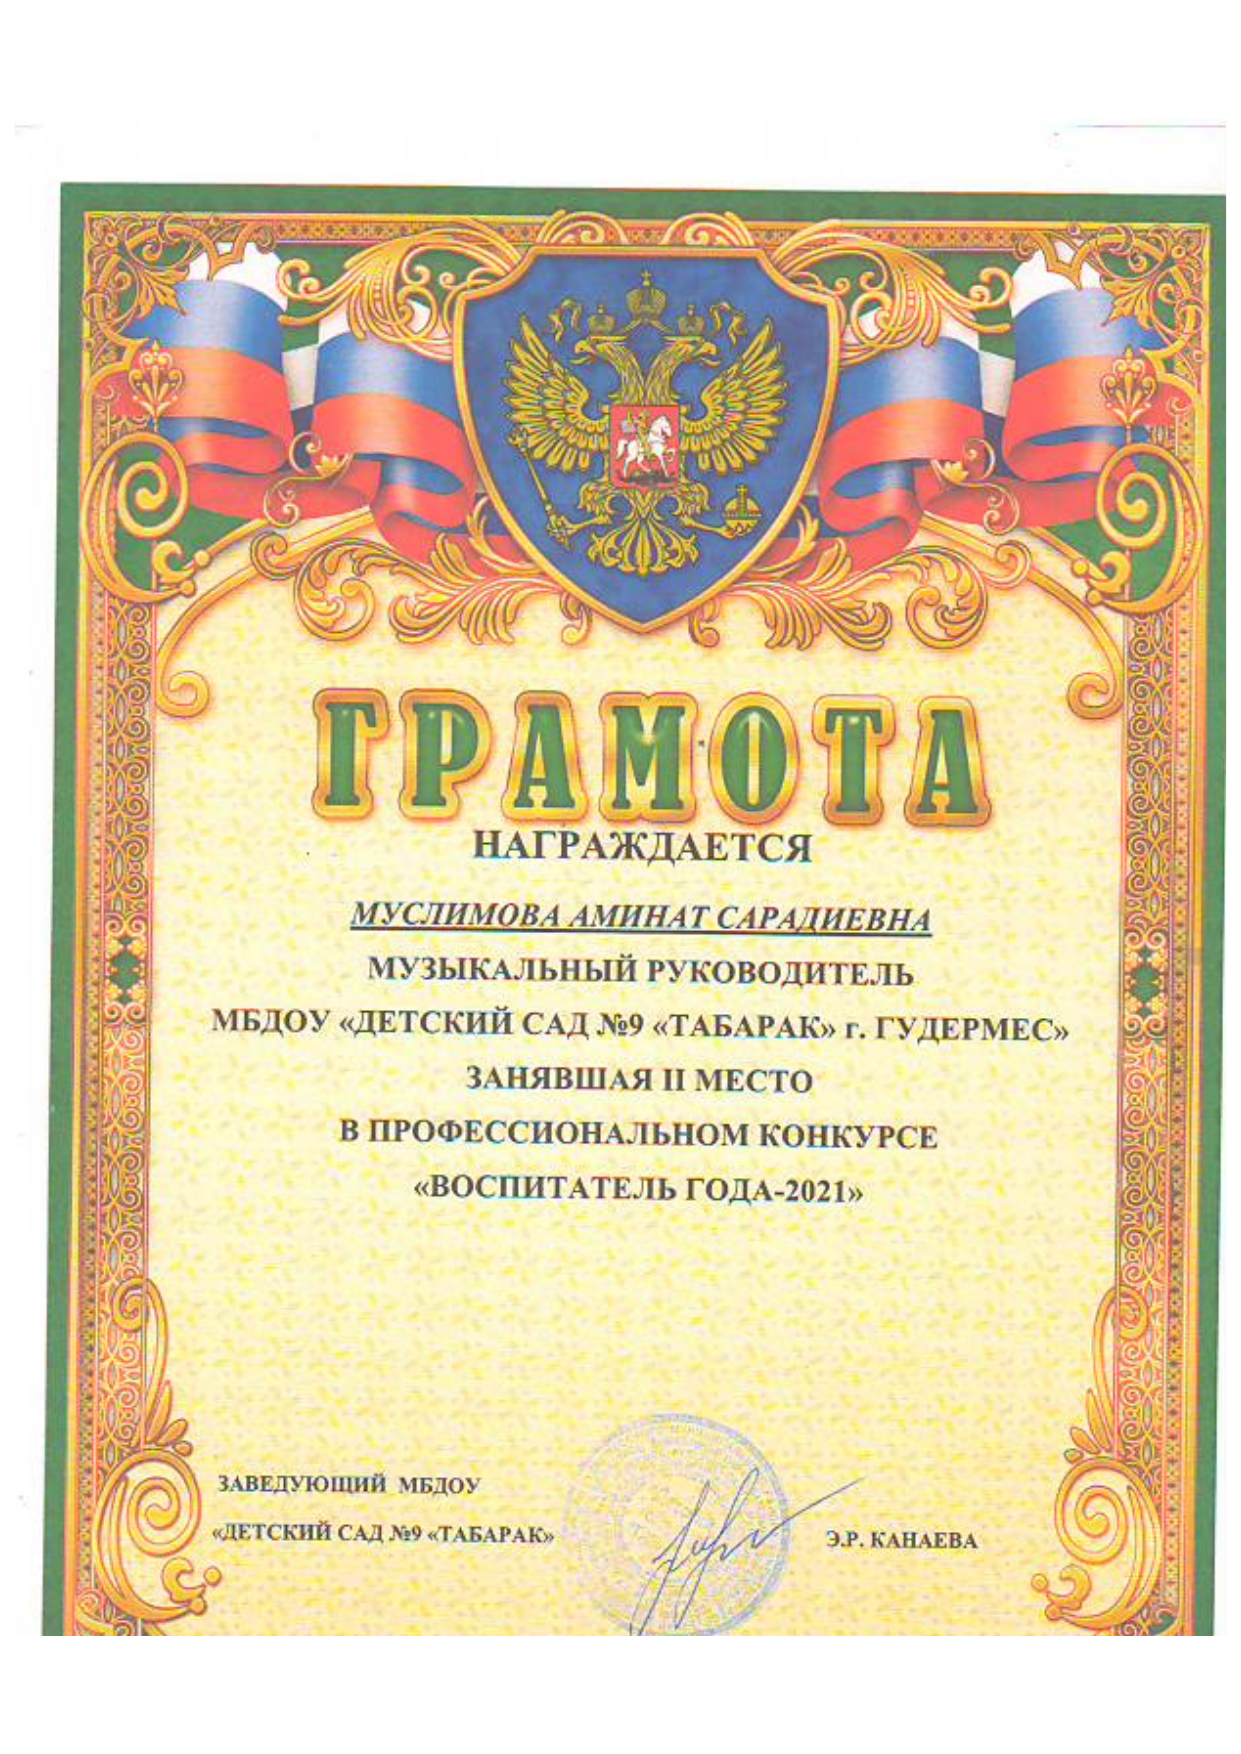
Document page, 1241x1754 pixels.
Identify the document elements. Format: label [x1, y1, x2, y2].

picture [14, 118, 1227, 1636]
